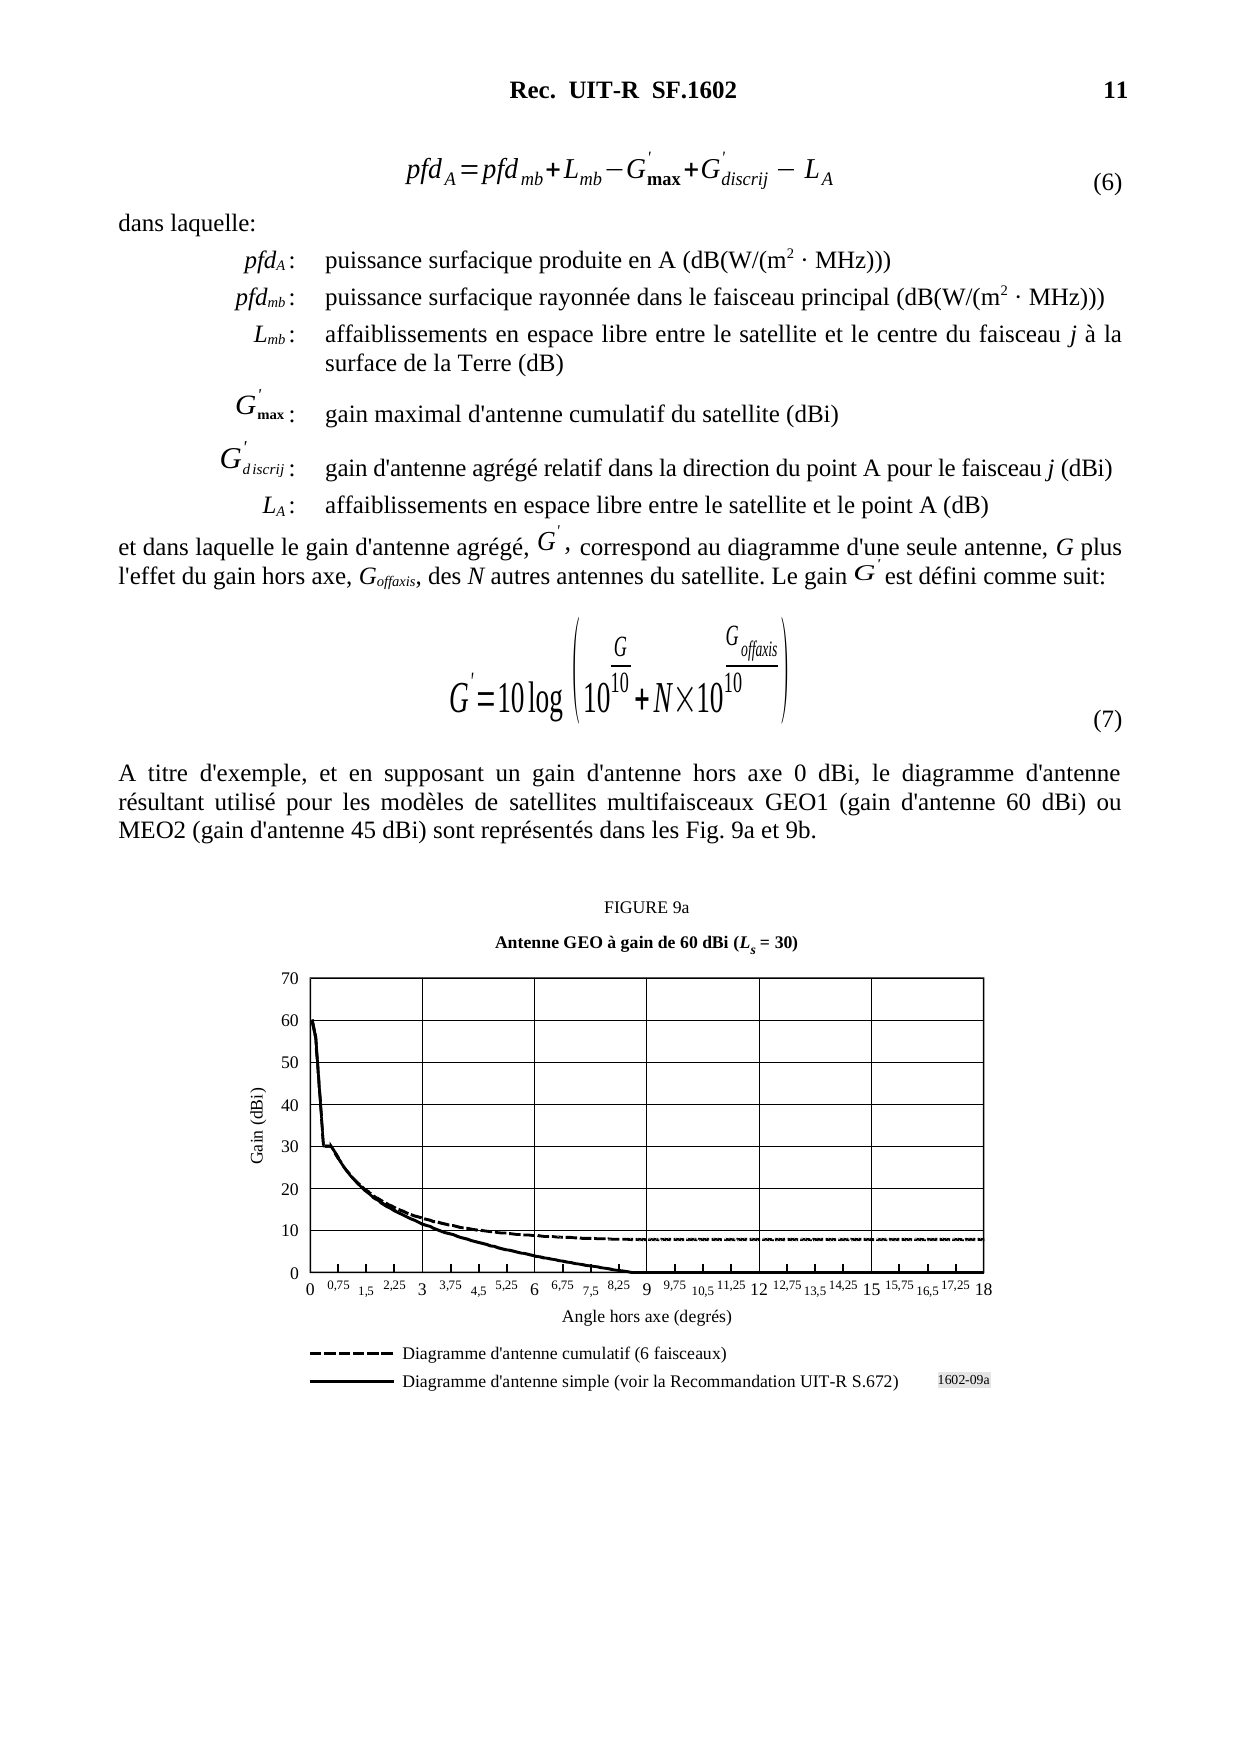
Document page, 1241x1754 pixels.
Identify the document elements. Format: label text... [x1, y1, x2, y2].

text et dans laquelle le gain d'antenne agrégé, correspond au diagramme d'une seule antenne, G plus l'effet du gain hors axe, Goffaxis, des N autres antennes du satellite. Le gain est défini comme suit: [118, 532, 1122, 590]
text pfdA : puissance surfacique produite en A (dB(W/(m2 · MHz))) [118, 245, 1122, 274]
text (6) [118, 148, 1122, 195]
text pfdmb : puissance surfacique rayonnée dans le faisceau principal (dB(W/(m2 · MHz))) [118, 282, 1122, 311]
text : gain maximal d'antenne cumulatif du satellite (dBi) [118, 385, 1122, 428]
text LA : affaiblissements en espace libre entre le satellite et le point A (dB) [118, 491, 1122, 519]
text dans laquelle: [118, 208, 1122, 237]
text : gain d'antenne agrégé relatif dans la direction du point A pour le faisceau j (dBi) [118, 436, 1122, 482]
text Lmb : affaiblissements en espace libre entre le satellite et le centre du faisceau j à la surface de la Terre (dB) [118, 319, 1122, 377]
text (7) [118, 615, 1122, 733]
text A titre d'exemple, et en supposant un gain d'antenne hors axe 0 dBi, le diagramme d'antenne résultant utilisé pour les modèles de satellites multifaisceaux GEO1 (gain d'antenne 60 dBi) ou MEO2 (gain d'antenne 45 dBi) sont représentés dans les Fig. 9a et 9b. [118, 758, 1122, 844]
